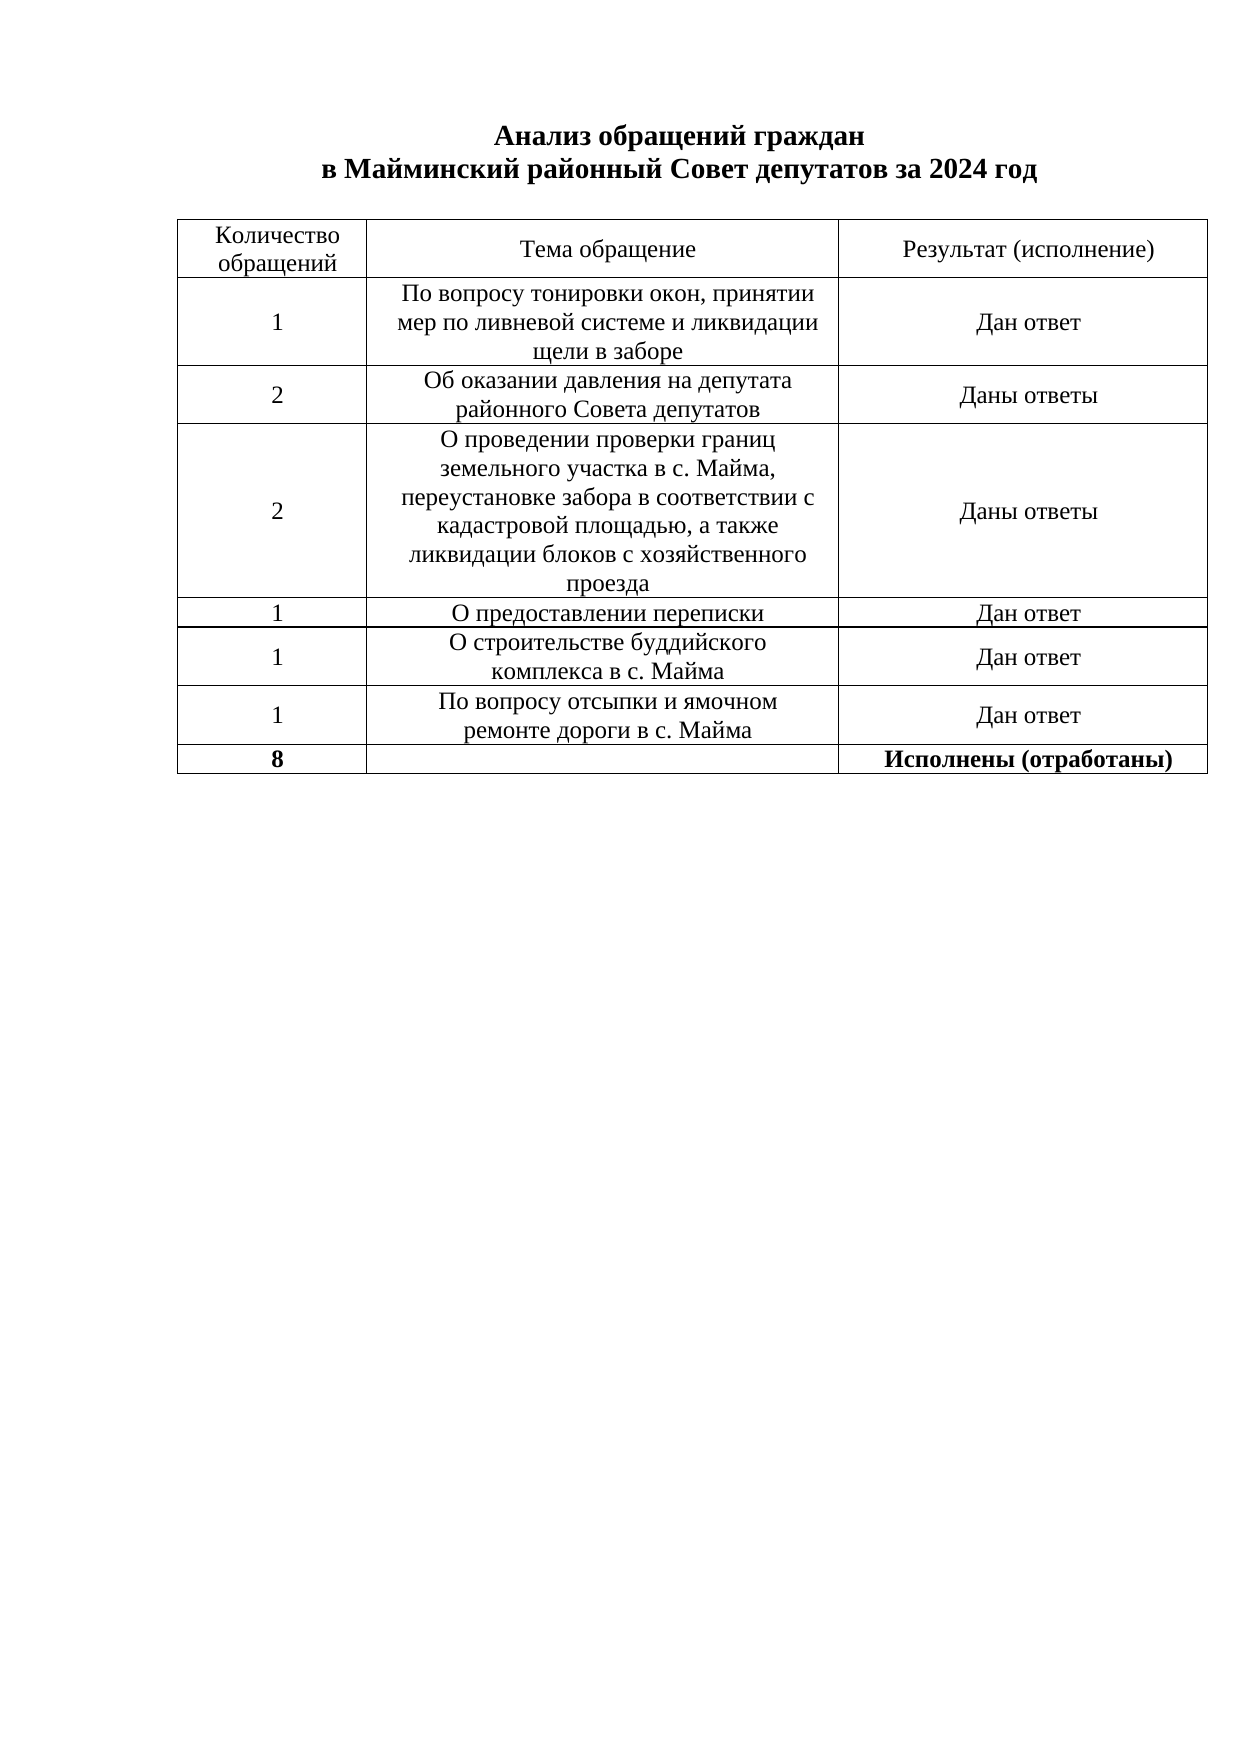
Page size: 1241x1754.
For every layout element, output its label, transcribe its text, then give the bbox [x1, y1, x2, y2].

table_cell Исполнены (отработаны) [839, 745, 1207, 773]
table_cell 1 [178, 598, 366, 626]
table_header Количество обращений [178, 220, 366, 277]
table_cell Дан ответ [839, 598, 1207, 626]
table_header Результат (исполнение) [839, 220, 1207, 277]
text в Майминский районный Совет депутатов за 2024 год [266, 152, 1093, 185]
table_cell О проведении проверки границ земельного участка в с. Майма, переустановке забора в соответствии с кадастровой площадью, а также ликвидации блоков с хозяйственного проезда [367, 424, 838, 597]
table_cell 1 [178, 628, 366, 685]
table_cell Даны ответы [839, 366, 1207, 423]
table_cell Дан ответ [839, 686, 1207, 743]
table_cell [367, 745, 838, 773]
table_cell Даны ответы [839, 424, 1207, 597]
table_cell По вопросу отсыпки и ямочном ремонте дороги в с. Майма [367, 686, 838, 743]
table_cell 1 [178, 278, 366, 364]
table_cell Дан ответ [839, 628, 1207, 685]
table_cell Дан ответ [839, 278, 1207, 364]
table_cell 2 [178, 424, 366, 597]
table_cell По вопросу тонировки окон, принятии мер по ливневой системе и ликвидации щели в заборе [367, 278, 838, 364]
table_cell 8 [178, 745, 366, 773]
table_cell О строительстве буддийского комплекса в с. Майма [367, 628, 838, 685]
text Анализ обращений граждан [266, 118, 1093, 152]
table_cell Об оказании давления на депутата районного Совета депутатов [367, 366, 838, 423]
table_cell 2 [178, 366, 366, 423]
table_cell 1 [178, 686, 366, 743]
table_header Тема обращение [367, 220, 838, 277]
table_cell О предоставлении переписки [367, 598, 838, 626]
